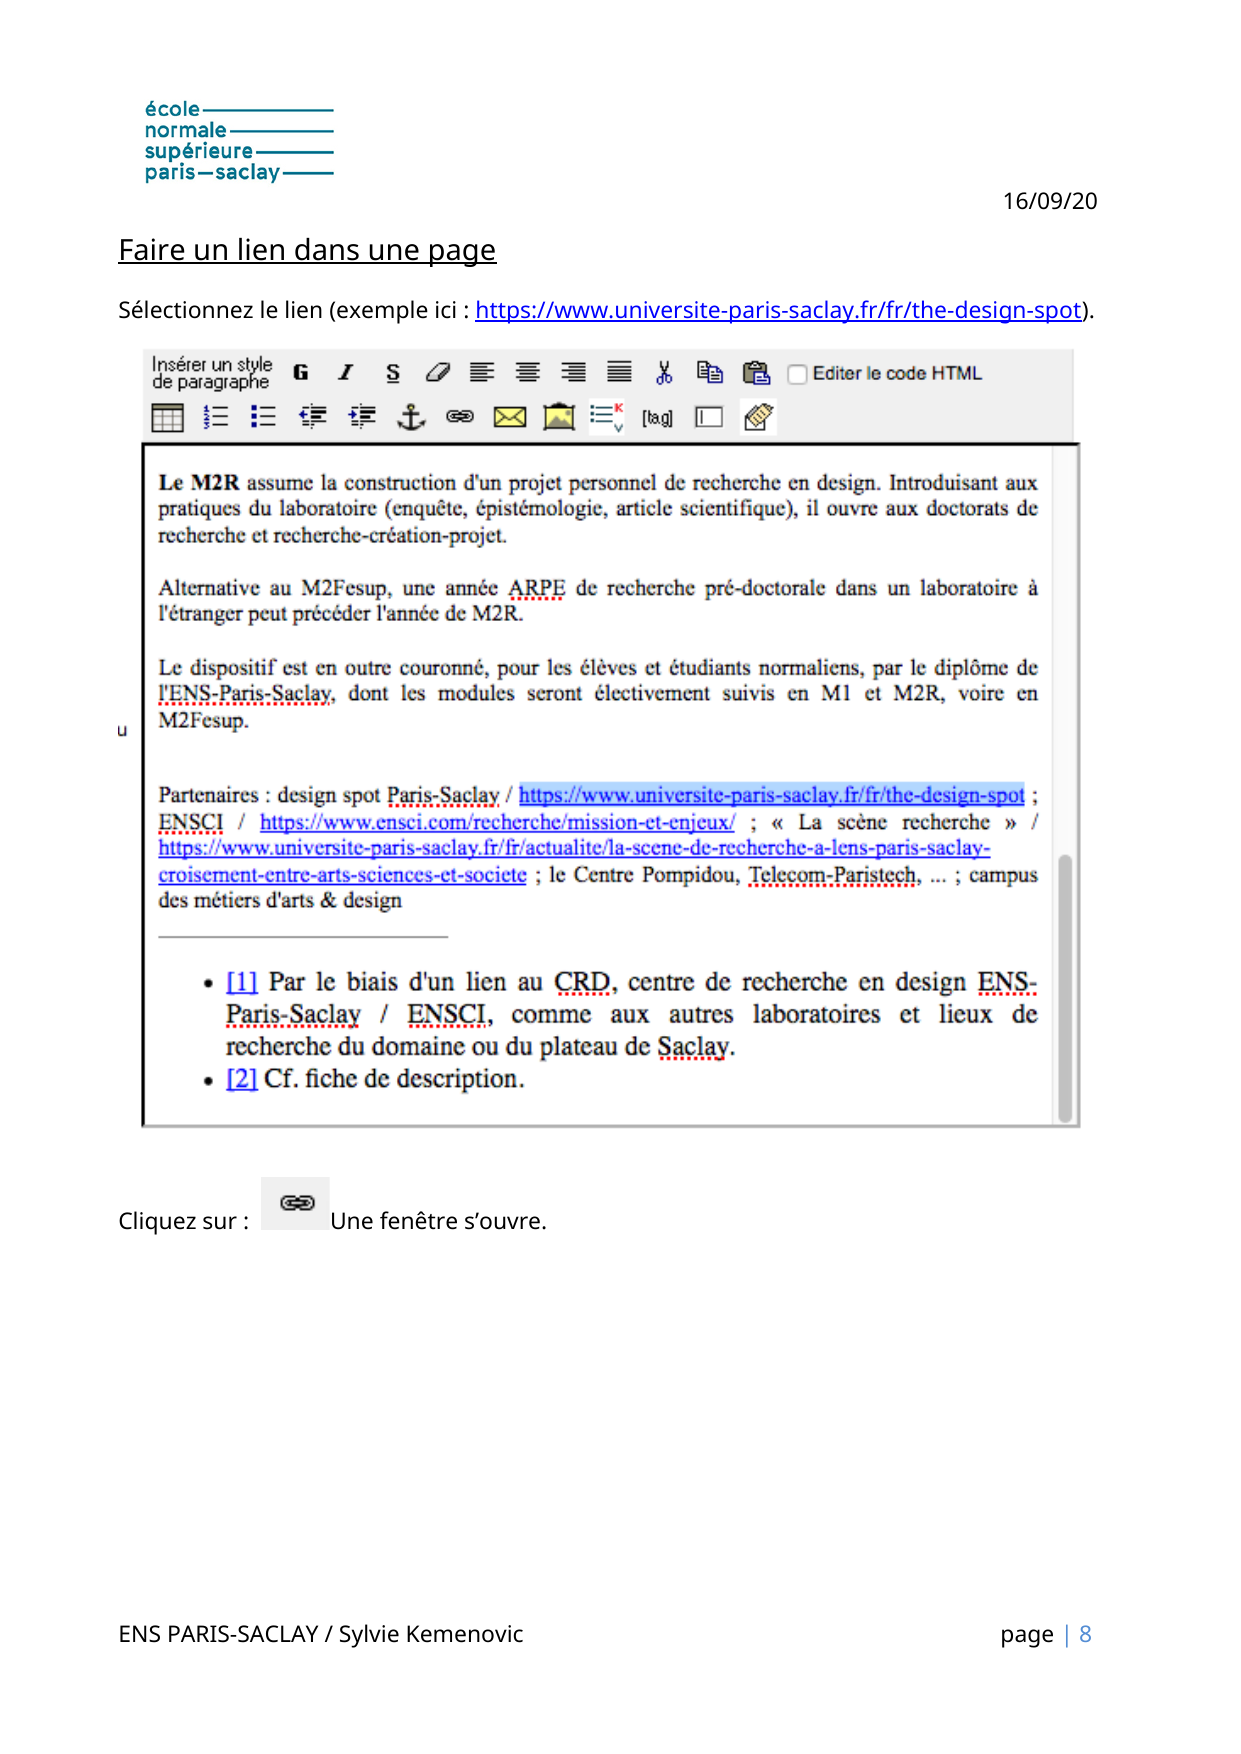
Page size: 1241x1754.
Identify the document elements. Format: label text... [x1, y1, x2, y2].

text Cliquez sur : Une fenêtre s’ouvre. [118, 1178, 1152, 1236]
picture [261, 1177, 330, 1230]
picture [118, 324, 1108, 1147]
text Sélectionnez le lien (exemple ici : https://www.universite-paris-saclay.fr/fr/the-design-spot). [118, 293, 1152, 325]
picture [118, 73, 360, 210]
subtitle Faire un lien dans une page [118, 229, 1152, 268]
